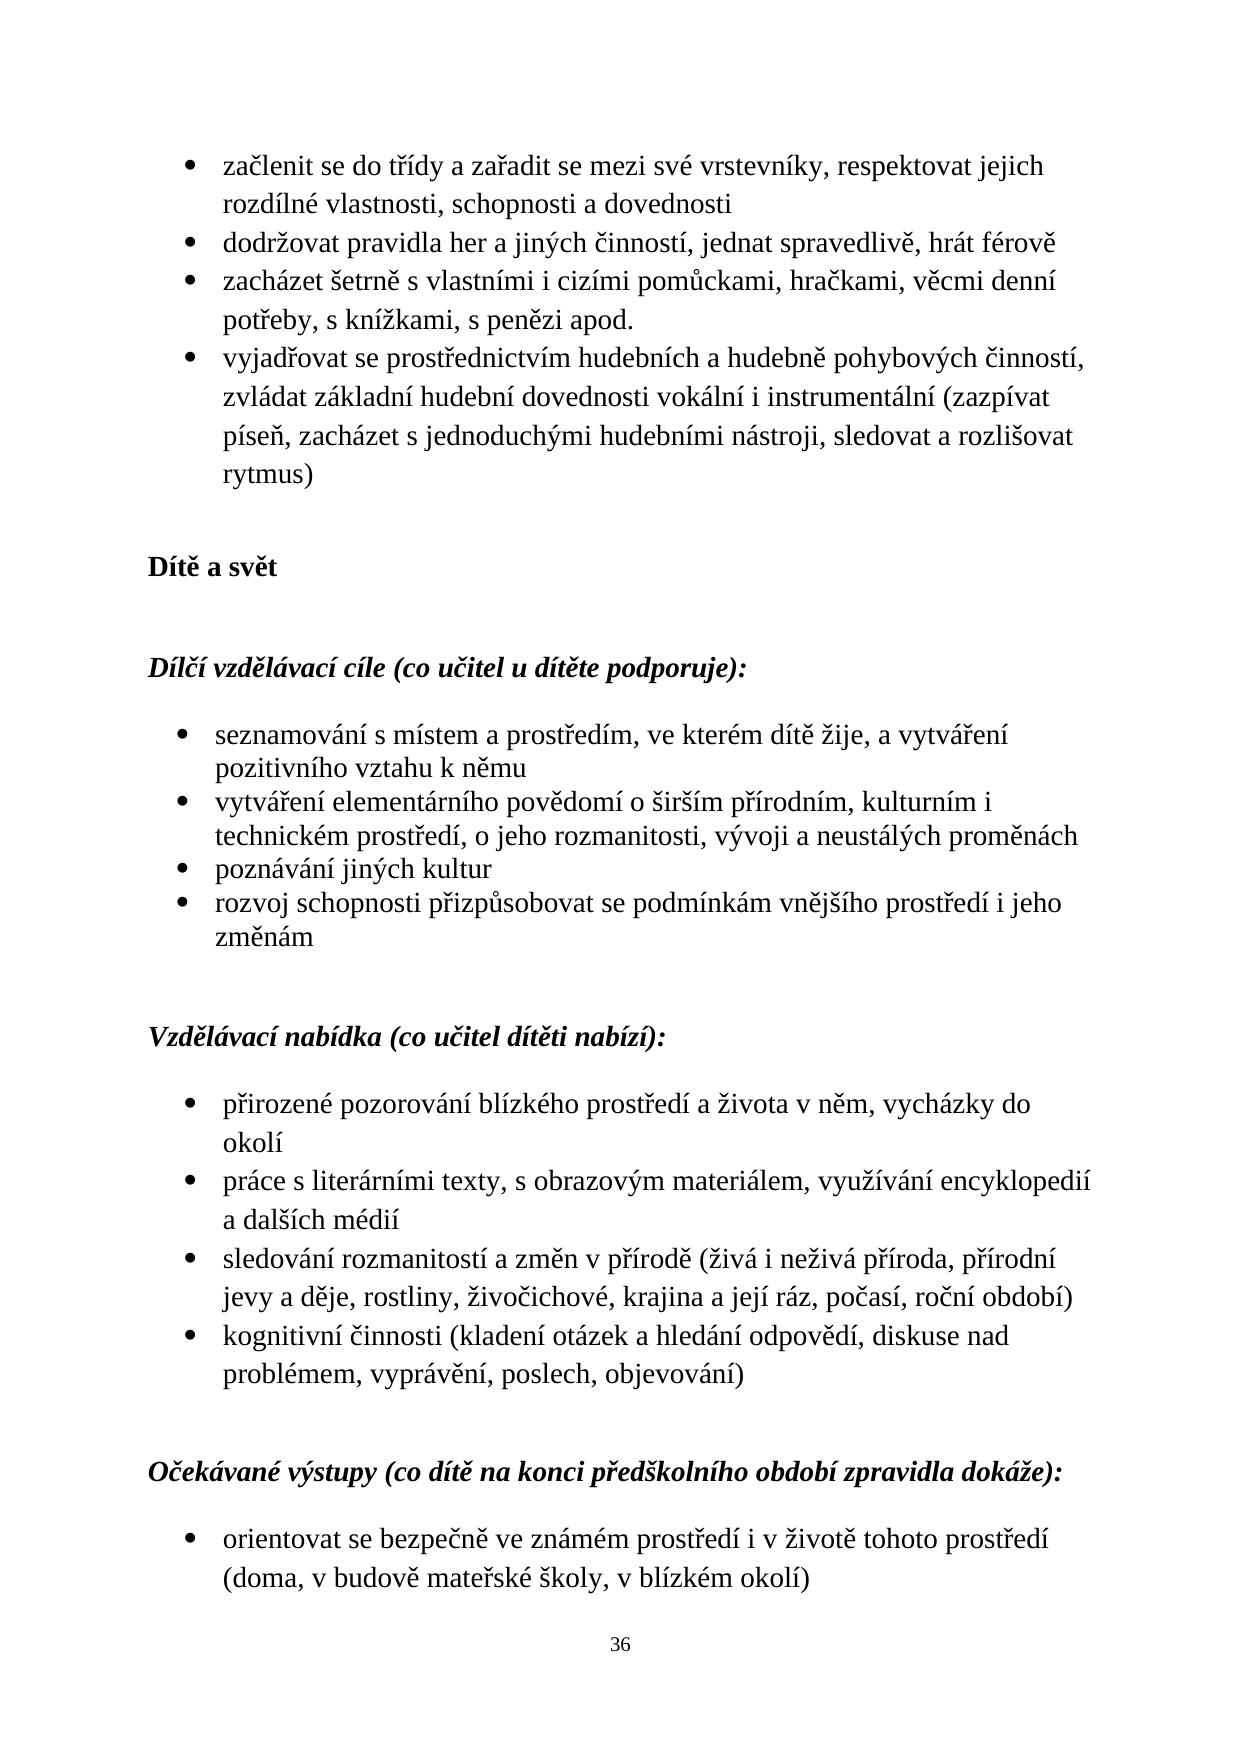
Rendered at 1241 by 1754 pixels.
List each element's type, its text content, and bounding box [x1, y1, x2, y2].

list kognitivní činnosti (kladení otázek a hledání odpovědí, diskuse nad problémem, vyprávění, poslech, objevování) [185, 1318, 1093, 1390]
list vyjadřovat se prostřednictvím hudebních a hudebně pohybových činností, zvládat základní hudební dovednosti vokální i instrumentální (zazpívat píseň, zacházet s jednoduchými hudebními nástroji, sledovat a rozlišovat rytmus) [185, 341, 1093, 490]
list přirozené pozorování blízkého prostředí a života v něm, vycházky do okolí [185, 1086, 1093, 1158]
text Očekávané výstupy (co dítě na konci předškolního období zpravidla dokáže): [148, 1454, 1093, 1488]
text Dílčí vzdělávací cíle (co učitel u dítěte podporuje): [148, 650, 1093, 683]
list rozvoj schopnosti přizpůsobovat se podmínkám vnějšího prostředí i jeho [177, 885, 1093, 919]
list seznamování s místem a prostředím, ve kterém dítě žije, a vytváření pozitivního vztahu k němu [177, 717, 1093, 784]
list práce s literárními texty, s obrazovým materiálem, využívání encyklopedií a dalších médií [185, 1163, 1093, 1236]
text změnám [215, 919, 1093, 952]
list začlenit se do třídy a zařadit se mezi své vrstevníky, respektovat jejich rozdílné vlastnosti, schopnosti a dovednosti [185, 148, 1093, 220]
text Vzdělávací nabídka (co učitel dítěti nabízí): [148, 1019, 1093, 1053]
text Dítě a svět [148, 549, 1093, 583]
list poznávání jiných kultur [177, 851, 1093, 885]
list dodržovat pravidla her a jiných činností, jednat spravedlivě, hrát férově [185, 225, 1093, 258]
list sledování rozmanitostí a změn v přírodě (živá i neživá příroda, přírodní jevy a děje, rostliny, živočichové, krajina a její ráz, počasí, roční období) [185, 1241, 1093, 1313]
list orientovat se bezpečně ve známém prostředí i v životě tohoto prostředí (doma, v budově mateřské školy, v blízkém okolí) [185, 1522, 1093, 1594]
list vytváření elementárního povědomí o širším přírodním, kulturním i technickém prostředí, o jeho rozmanitosti, vývoji a neustálých proměnách [177, 784, 1093, 851]
list zacházet šetrně s vlastními i cizími pomůckami, hračkami, věcmi denní potřeby, s knížkami, s penězi apod. [185, 263, 1093, 336]
